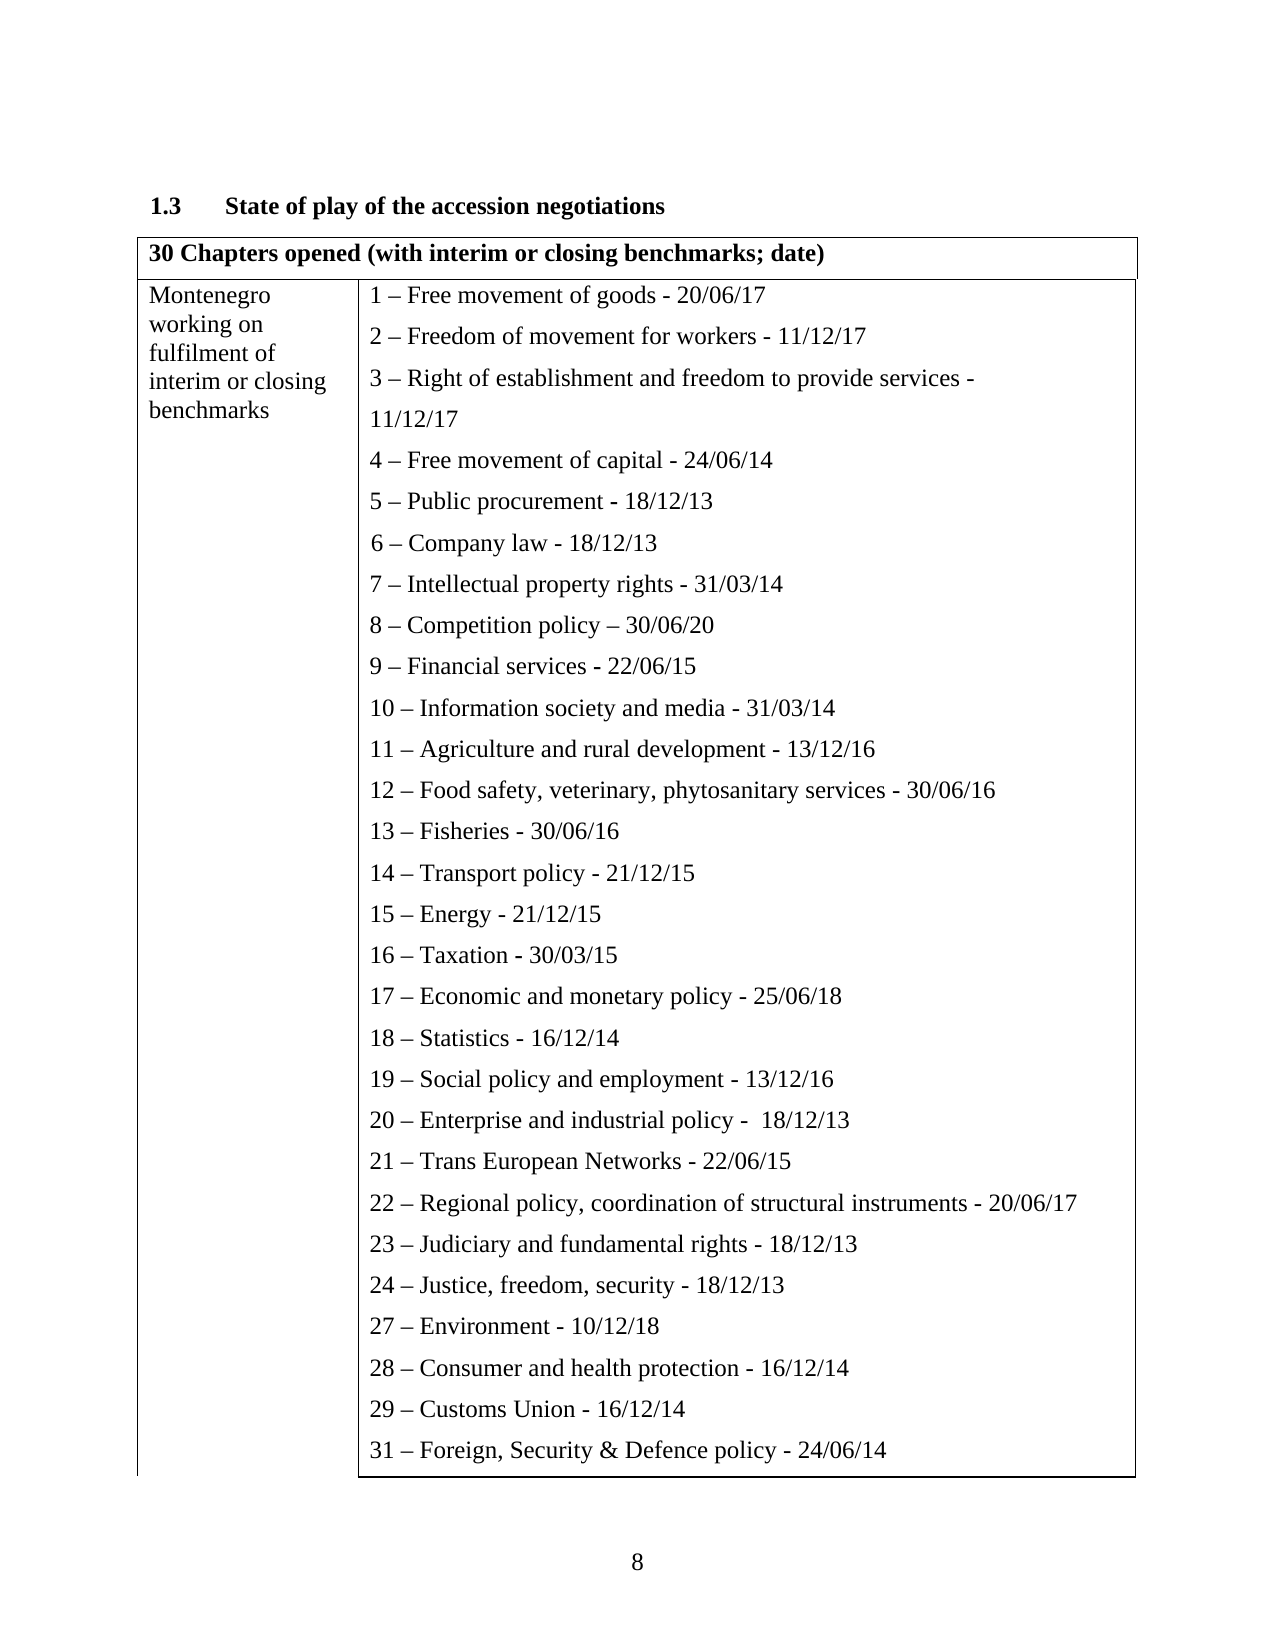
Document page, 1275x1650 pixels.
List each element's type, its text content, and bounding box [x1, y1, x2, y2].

subtitle 1.3 State of play of the accession negotiations [150, 191, 1125, 220]
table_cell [359, 280, 1135, 1476]
table_header 30 Chapters opened (with interim or closing benchmarks; date) [138, 238, 1137, 279]
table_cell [138, 280, 358, 1476]
